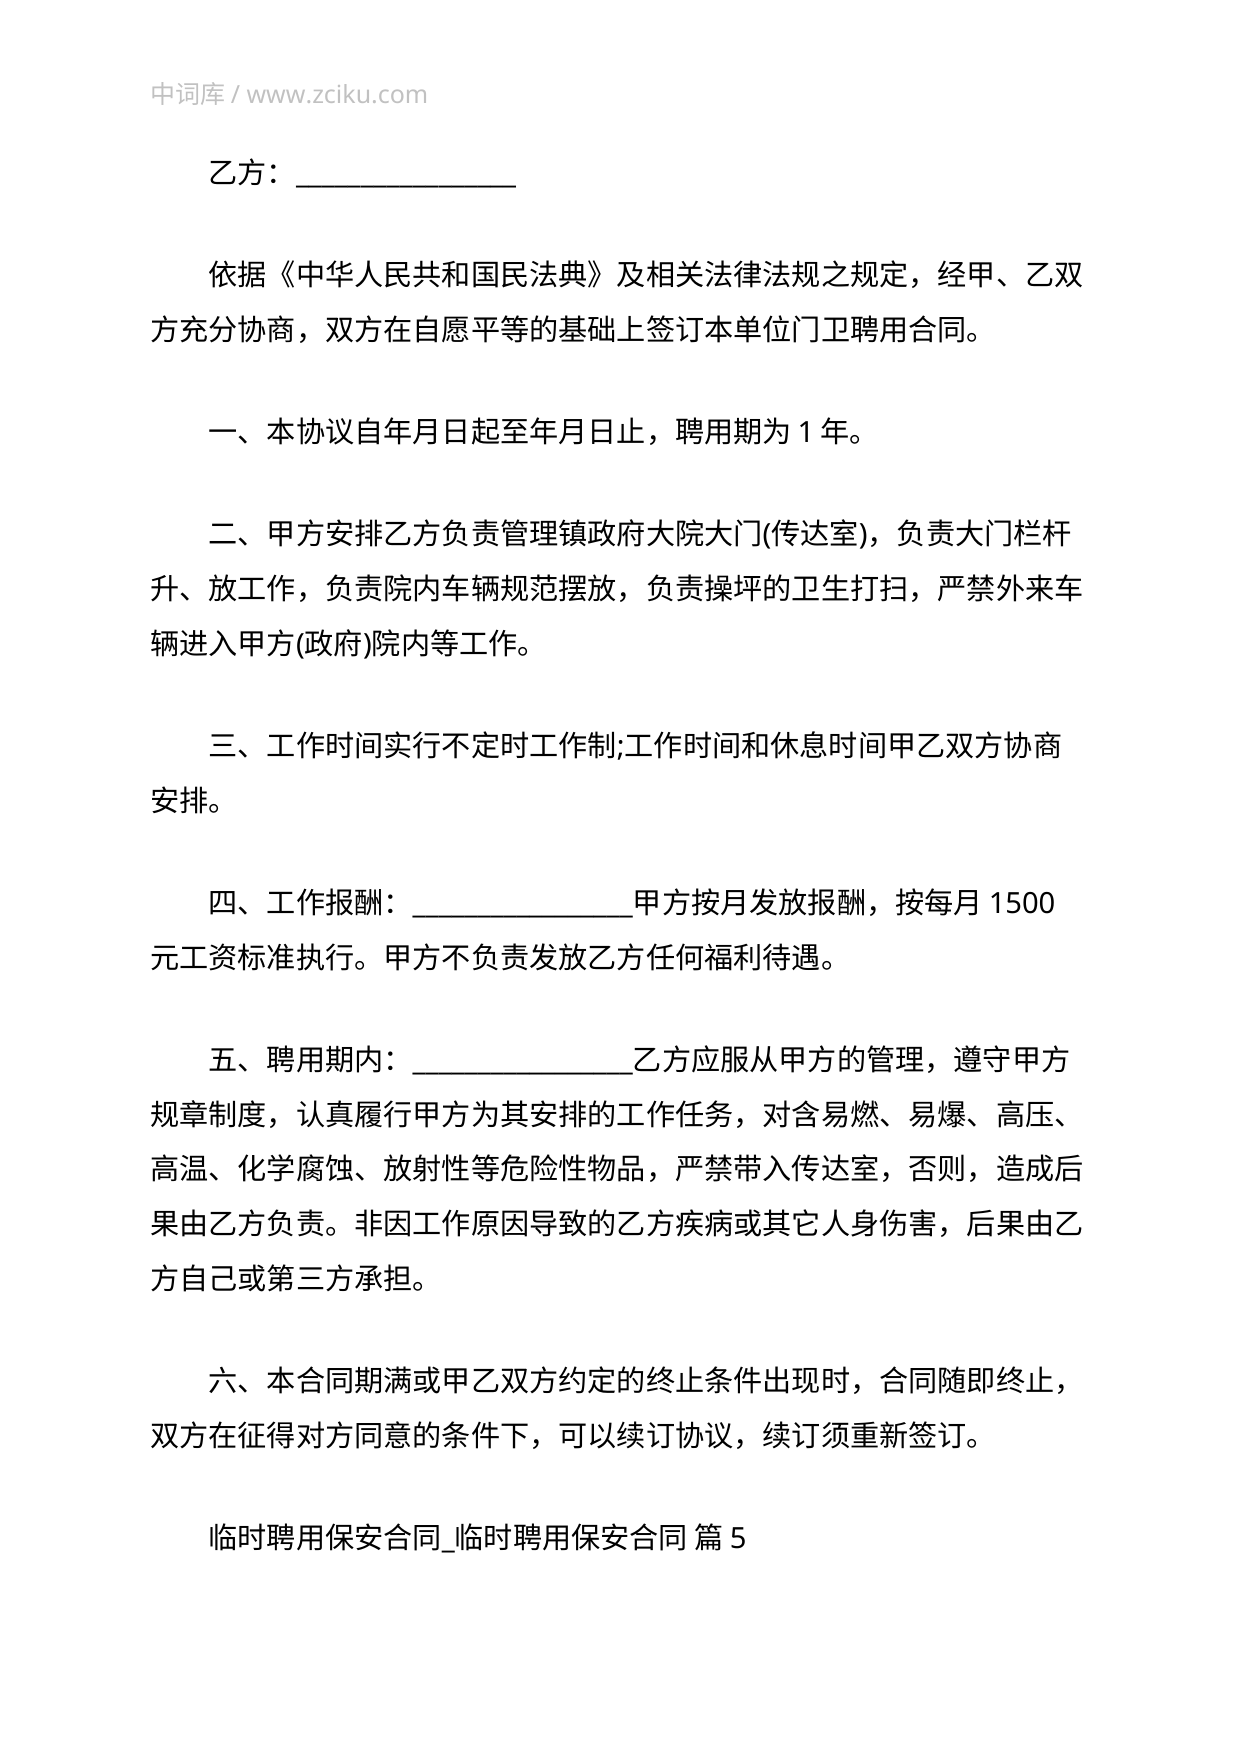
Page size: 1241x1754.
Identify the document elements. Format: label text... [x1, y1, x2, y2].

text 一、本协议自年月日起至年月日止，聘用期为1年。 [150, 409, 1090, 451]
text 依据《中华人民共和国民法典》及相关法律法规之规定，经甲、乙双方充分协商，双方在自愿平等的基础上签订本单位门卫聘用合同。 [150, 252, 1090, 349]
text 六、本合同期满或甲乙双方约定的终止条件出现时，合同随即终止，双方在征得对方同意的条件下，可以续订协议，续订须重新签订。 [150, 1357, 1090, 1455]
text 临时聘用保安合同_临时聘用保安合同 篇5 [150, 1514, 1090, 1557]
text 乙方：_________________ [150, 150, 1090, 192]
text 五、聘用期内：_________________乙方应服从甲方的管理，遵守甲方规章制度，认真履行甲方为其安排的工作任务，对含易燃、易爆、高压、高温、化学腐蚀、放射性等危险性物品，严禁带入传达室，否则，造成后果由乙方负责。非因工作原因导致的乙方疾病或其它人身伤害，后果由乙方自己或第三方承担。 [150, 1036, 1090, 1298]
text 四、工作报酬：_________________甲方按月发放报酬，按每月1500元工资标准执行。甲方不负责发放乙方任何福利待遇。 [150, 879, 1090, 977]
text 二、甲方安排乙方负责管理镇政府大院大门(传达室)，负责大门栏杆升、放工作，负责院内车辆规范摆放，负责操坪的卫生打扫，严禁外来车辆进入甲方(政府)院内等工作。 [150, 511, 1090, 663]
text 三、工作时间实行不定时工作制;工作时间和休息时间甲乙双方协商安排。 [150, 722, 1090, 820]
